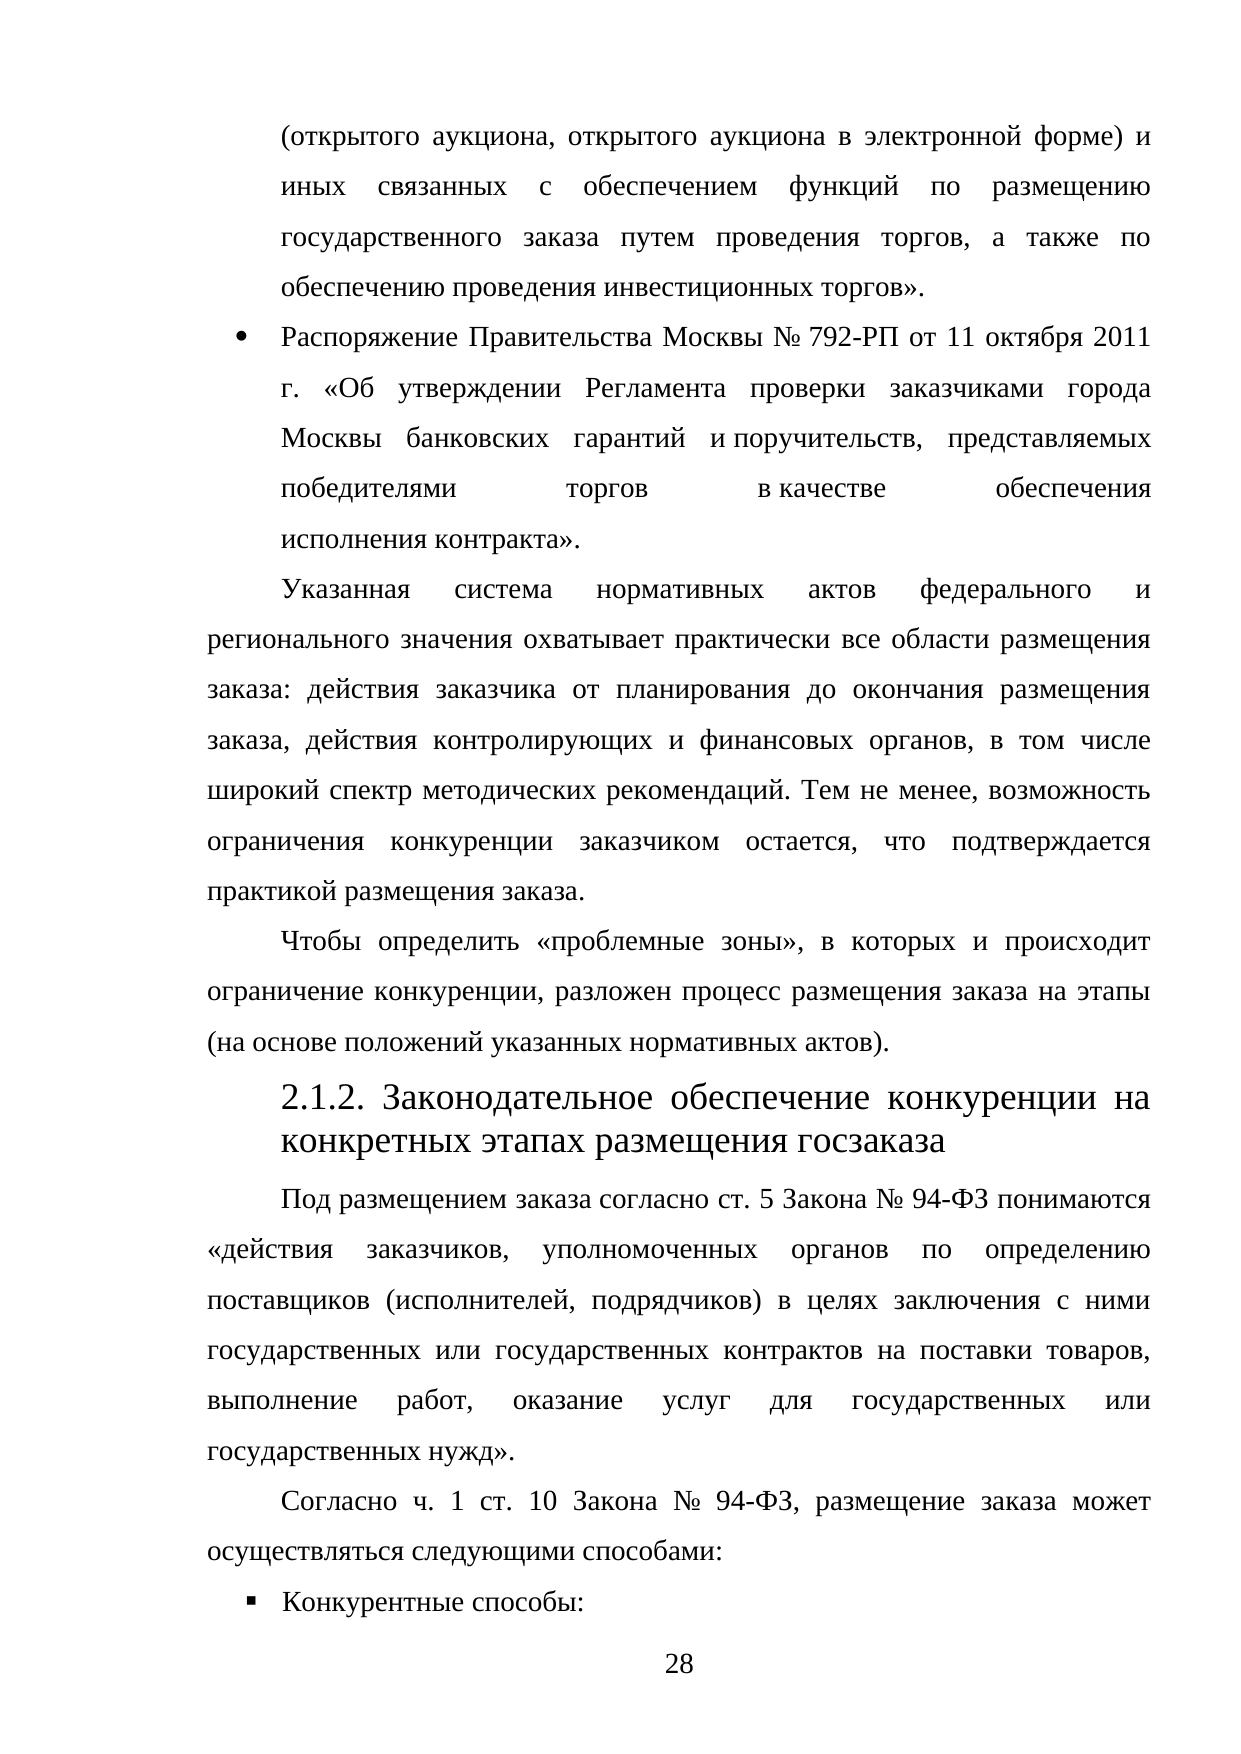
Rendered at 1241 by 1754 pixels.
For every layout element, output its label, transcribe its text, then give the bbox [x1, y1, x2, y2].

list Конкурентные способы: [244, 1584, 1152, 1617]
list Чтобы определить «проблемные зоны», в которых и происходит ограничение конкуренции, разложен процесс размещения заказа на этапы (на основе положений указанных нормативных актов). [207, 923, 1152, 1057]
list Распоряжение Правительства Москвы № 792-РП от 11 октября 2011 г. «Об утверждении Регламента проверки заказчиками города Москвы банковских гарантий и поручительств, представляемых победителями торгов в качестве обеспечения исполнения контракта». [236, 319, 1152, 554]
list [236, 118, 1152, 303]
text Под размещением заказа согласно ст. 5 Закона № 94-ФЗ понимаются «действия заказчиков, уполномоченных органов по определению поставщиков (исполнителей, подрядчиков) в целях заключения с ними государственных или государственных контрактов на поставки товаров, выполнение работ, оказание услуг для государственных или государственных нужд». [207, 1181, 1152, 1466]
subtitle 2.1.2. Законодательное обеспечение конкуренции на конкретных этапах размещения госзаказа [281, 1074, 1152, 1160]
list Указанная система нормативных актов федерального и регионального значения охватывает практически все области размещения заказа: действия заказчика от планирования до окончания размещения заказа, действия контролирующих и финансовых органов, в том числе широкий спектр методических рекомендаций. Тем не менее, возможность ограничения конкуренции заказчиком остается, что подтверждается практикой размещения заказа. [207, 571, 1152, 906]
text Согласно ч. 1 ст. 10 Закона № 94-ФЗ, размещение заказа может осуществляться следующими способами: [207, 1483, 1152, 1567]
